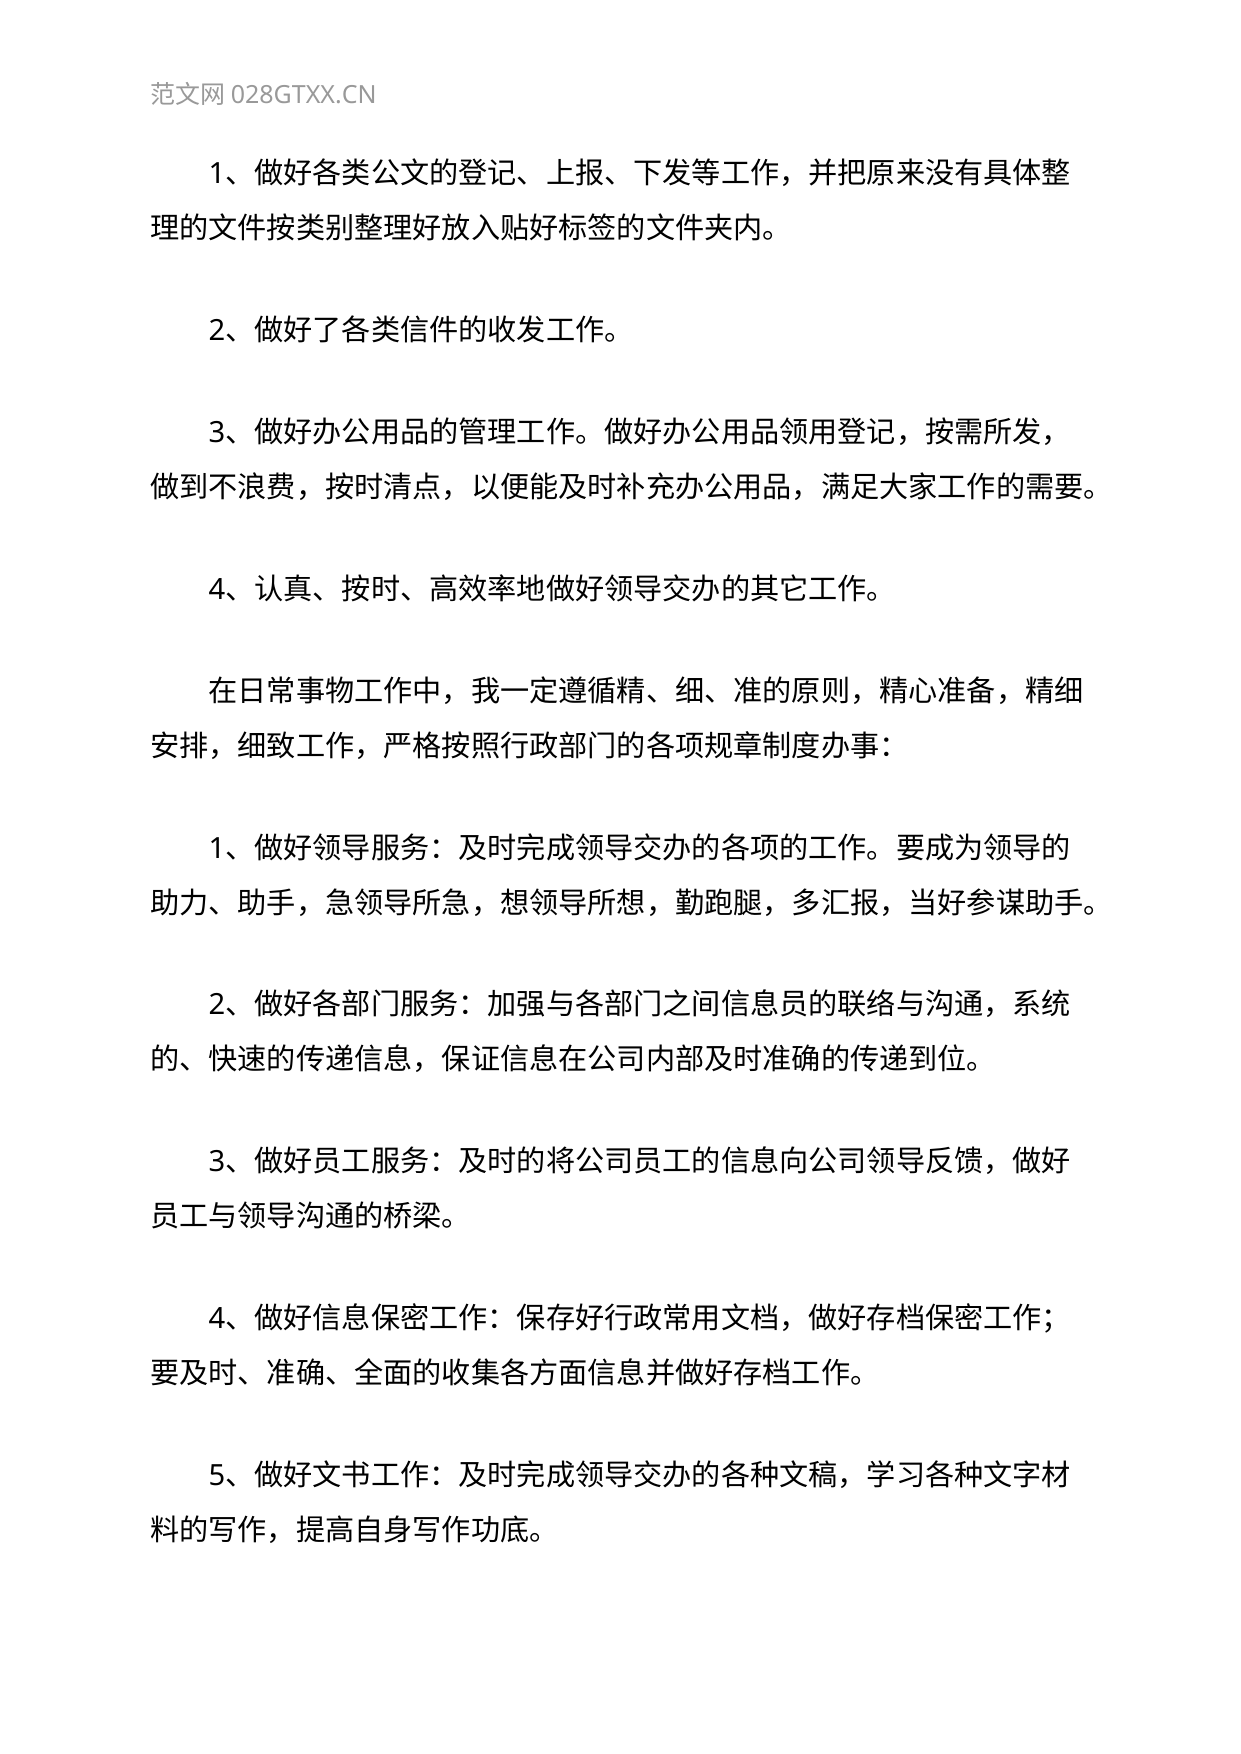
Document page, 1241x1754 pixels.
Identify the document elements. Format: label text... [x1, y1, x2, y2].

text 1、做好领导服务：及时完成领导交办的各项的工作。要成为领导的助力、助手，急领导所急，想领导所想，勤跑腿，多汇报，当好参谋助手。 [150, 824, 1090, 921]
text 4、做好信息保密工作：保存好行政常用文档，做好存档保密工作；要及时、准确、全面的收集各方面信息并做好存档工作。 [150, 1294, 1090, 1392]
text 2、做好了各类信件的收发工作。 [150, 307, 1090, 349]
text 2、做好各部门服务：加强与各部门之间信息员的联络与沟通，系统的、快速的传递信息，保证信息在公司内部及时准确的传递到位。 [150, 981, 1090, 1078]
text 5、做好文书工作：及时完成领导交办的各种文稿，学习各种文字材料的写作，提高自身写作功底。 [150, 1451, 1090, 1548]
text 3、做好办公用品的管理工作。做好办公用品领用登记，按需所发，做到不浪费，按时清点，以便能及时补充办公用品，满足大家工作的需要。 [150, 409, 1090, 506]
text 3、做好员工服务：及时的将公司员工的信息向公司领导反馈，做好员工与领导沟通的桥梁。 [150, 1138, 1090, 1235]
text 在日常事物工作中，我一定遵循精、细、准的原则，精心准备，精细安排，细致工作，严格按照行政部门的各项规章制度办事： [150, 667, 1090, 765]
text 1、做好各类公文的登记、上报、下发等工作，并把原来没有具体整理的文件按类别整理好放入贴好标签的文件夹内。 [150, 150, 1090, 247]
text 4、认真、按时、高效率地做好领导交办的其它工作。 [150, 566, 1090, 608]
